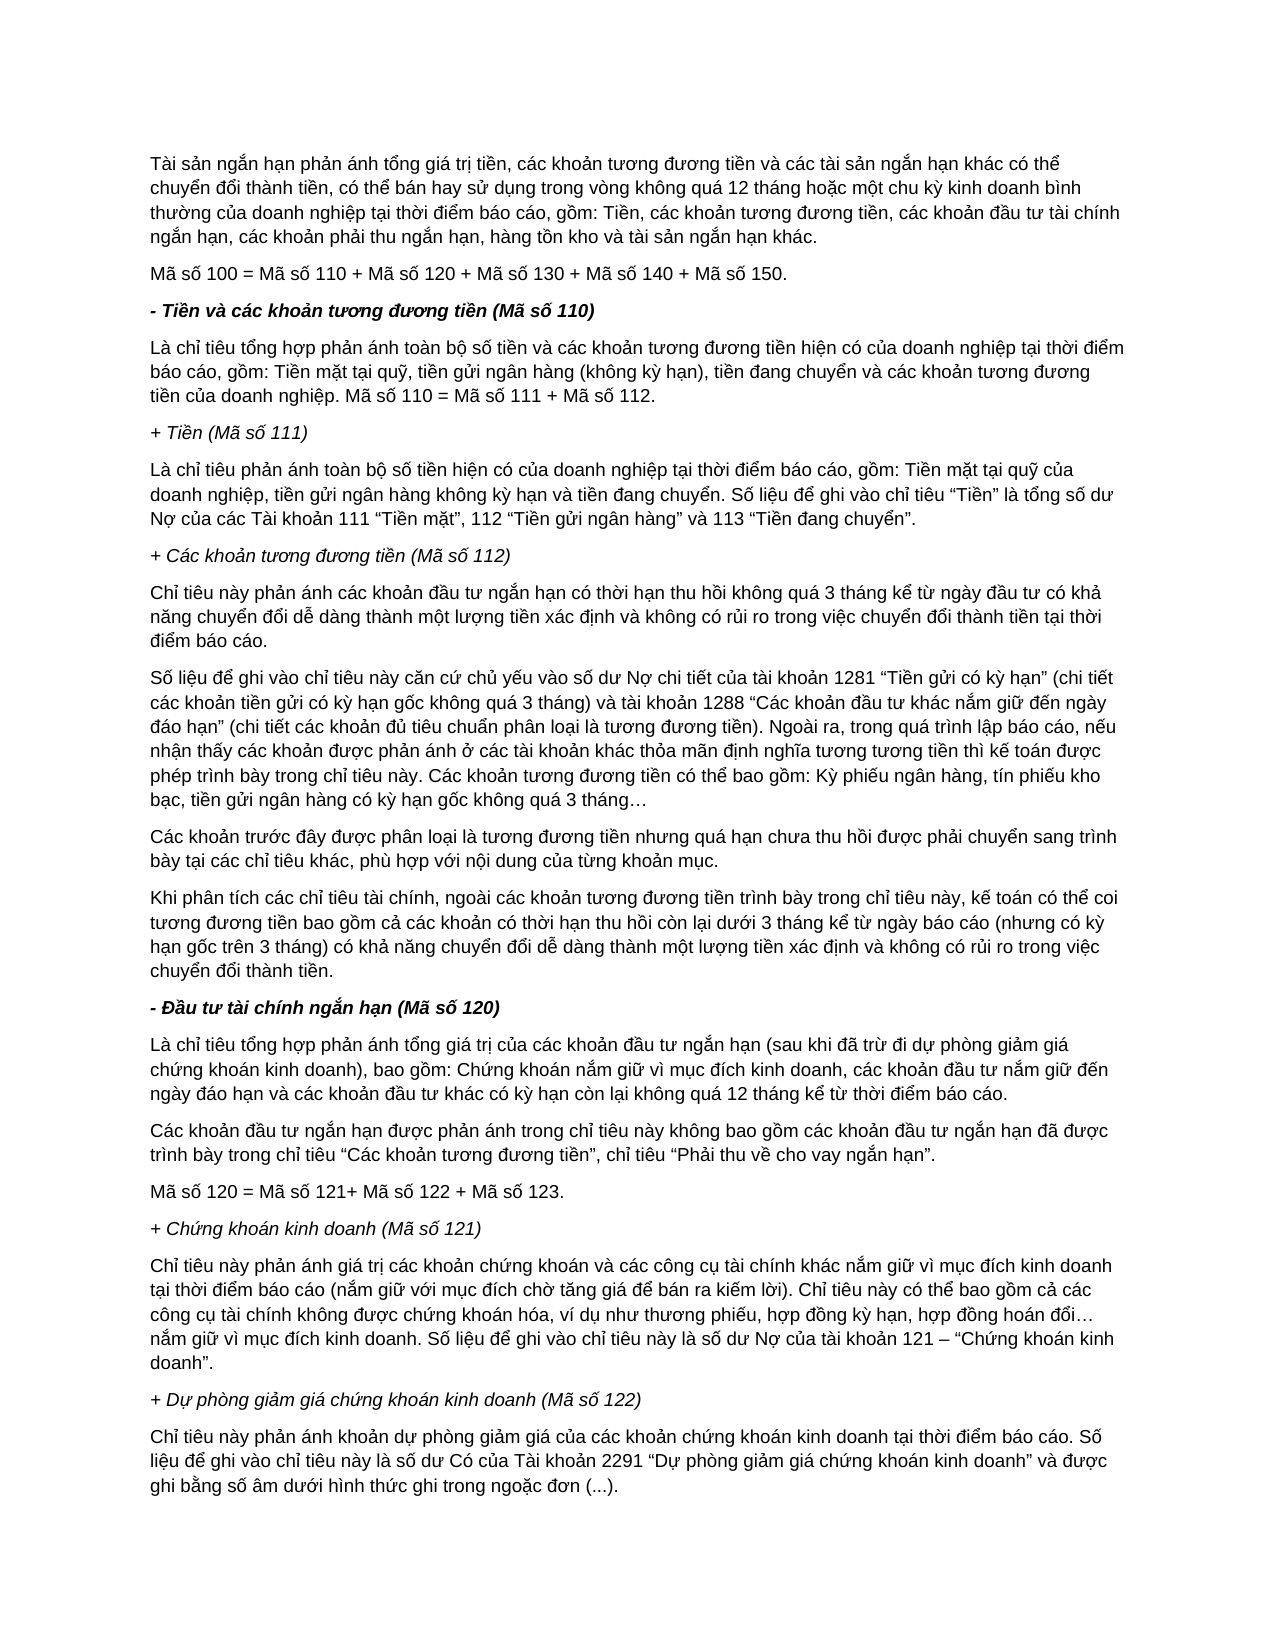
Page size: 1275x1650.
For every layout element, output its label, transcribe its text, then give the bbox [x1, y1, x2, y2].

text + Dự phòng giảm giá chứng khoán kinh doanh (Mã số 122) [150, 1386, 1125, 1411]
text Khi phân tích các chỉ tiêu tài chính, ngoài các khoản tương đương tiền trình bày trong chỉ tiêu này, kế toán có thể coi tương đương tiền bao gồm cả các khoản có thời hạn thu hồi còn lại dưới 3 tháng kể từ ngày báo cáo (nhưng có kỳ hạn gốc trên 3 tháng) có khả năng chuyển đổi dễ dàng thành một lượng tiền xác định và không có rủi ro trong việc chuyển đổi thành tiền. [150, 884, 1125, 982]
text + Chứng khoán kinh doanh (Mã số 121) [150, 1215, 1125, 1239]
text Là chỉ tiêu tổng hợp phản ánh tổng giá trị của các khoản đầu tư ngắn hạn (sau khi đã trừ đi dự phòng giảm giá chứng khoán kinh doanh), bao gồm: Chứng khoán nắm giữ vì mục đích kinh doanh, các khoản đầu tư nắm giữ đến ngày đáo hạn và các khoản đầu tư khác có kỳ hạn còn lại không quá 12 tháng kể từ thời điểm báo cáo. [150, 1031, 1125, 1104]
text Là chỉ tiêu phản ánh toàn bộ số tiền hiện có của doanh nghiệp tại thời điểm báo cáo, gồm: Tiền mặt tại quỹ của doanh nghiệp, tiền gửi ngân hàng không kỳ hạn và tiền đang chuyển. Số liệu để ghi vào chỉ tiêu “Tiền” là tổng số dư Nợ của các Tài khoản 111 “Tiền mặt”, 112 “Tiền gửi ngân hàng” và 113 “Tiền đang chuyển”. [150, 456, 1125, 529]
text Số liệu để ghi vào chỉ tiêu này căn cứ chủ yếu vào số dư Nợ chi tiết của tài khoản 1281 “Tiền gửi có kỳ hạn” (chi tiết các khoản tiền gửi có kỳ hạn gốc không quá 3 tháng) và tài khoản 1288 “Các khoản đầu tư khác nắm giữ đến ngày đáo hạn” (chi tiết các khoản đủ tiêu chuẩn phân loại là tương đương tiền). Ngoài ra, trong quá trình lập báo cáo, nếu nhận thấy các khoản được phản ánh ở các tài khoản khác thỏa mãn định nghĩa tương tương tiền thì kế toán được phép trình bày trong chỉ tiêu này. Các khoản tương đương tiền có thể bao gồm: Kỳ phiếu ngân hàng, tín phiếu kho bạc, tiền gửi ngân hàng có kỳ hạn gốc không quá 3 tháng… [150, 664, 1125, 811]
text Các khoản đầu tư ngắn hạn được phản ánh trong chỉ tiêu này không bao gồm các khoản đầu tư ngắn hạn đã được trình bày trong chỉ tiêu “Các khoản tương đương tiền”, chỉ tiêu “Phải thu về cho vay ngắn hạn”. [150, 1117, 1125, 1166]
text - Tiền và các khoản tương đương tiền (Mã số 110) [150, 297, 1125, 321]
text + Các khoản tương đương tiền (Mã số 112) [150, 542, 1125, 566]
text Các khoản trước đây được phân loại là tương đương tiền nhưng quá hạn chưa thu hồi được phải chuyển sang trình bày tại các chỉ tiêu khác, phù hợp với nội dung của từng khoản mục. [150, 823, 1125, 872]
text Chỉ tiêu này phản ánh các khoản đầu tư ngắn hạn có thời hạn thu hồi không quá 3 tháng kể từ ngày đầu tư có khả năng chuyển đổi dễ dàng thành một lượng tiền xác định và không có rủi ro trong việc chuyển đổi thành tiền tại thời điểm báo cáo. [150, 579, 1125, 652]
text Tài sản ngắn hạn phản ánh tổng giá trị tiền, các khoản tương đương tiền và các tài sản ngắn hạn khác có thể chuyển đổi thành tiền, có thể bán hay sử dụng trong vòng không quá 12 tháng hoặc một chu kỳ kinh doanh bình thường của doanh nghiệp tại thời điểm báo cáo, gồm: Tiền, các khoản tương đương tiền, các khoản đầu tư tài chính ngắn hạn, các khoản phải thu ngắn hạn, hàng tồn kho và tài sản ngắn hạn khác. [150, 150, 1125, 247]
text Chỉ tiêu này phản ánh khoản dự phòng giảm giá của các khoản chứng khoán kinh doanh tại thời điểm báo cáo. Số liệu để ghi vào chỉ tiêu này là số dư Có của Tài khoản 2291 “Dự phòng giảm giá chứng khoán kinh doanh” và được ghi bằng số âm dưới hình thức ghi trong ngoặc đơn (...). [150, 1423, 1125, 1496]
text - Đầu tư tài chính ngắn hạn (Mã số 120) [150, 994, 1125, 1019]
text Mã số 120 = Mã số 121+ Mã số 122 + Mã số 123. [150, 1178, 1125, 1202]
text Mã số 100 = Mã số 110 + Mã số 120 + Mã số 130 + Mã số 140 + Mã số 150. [150, 260, 1125, 284]
text Là chỉ tiêu tổng hợp phản ánh toàn bộ số tiền và các khoản tương đương tiền hiện có của doanh nghiệp tại thời điểm báo cáo, gồm: Tiền mặt tại quỹ, tiền gửi ngân hàng (không kỳ hạn), tiền đang chuyển và các khoản tương đương tiền của doanh nghiệp. Mã số 110 = Mã số 111 + Mã số 112. [150, 334, 1125, 407]
text Chỉ tiêu này phản ánh giá trị các khoản chứng khoán và các công cụ tài chính khác nắm giữ vì mục đích kinh doanh tại thời điểm báo cáo (nắm giữ với mục đích chờ tăng giá để bán ra kiếm lời). Chỉ tiêu này có thể bao gồm cả các công cụ tài chính không được chứng khoán hóa, ví dụ như thương phiếu, hợp đồng kỳ hạn, hợp đồng hoán đổi… nắm giữ vì mục đích kinh doanh. Số liệu để ghi vào chỉ tiêu này là số dư Nợ của tài khoản 121 – “Chứng khoán kinh doanh”. [150, 1252, 1125, 1374]
text + Tiền (Mã số 111) [150, 419, 1125, 444]
